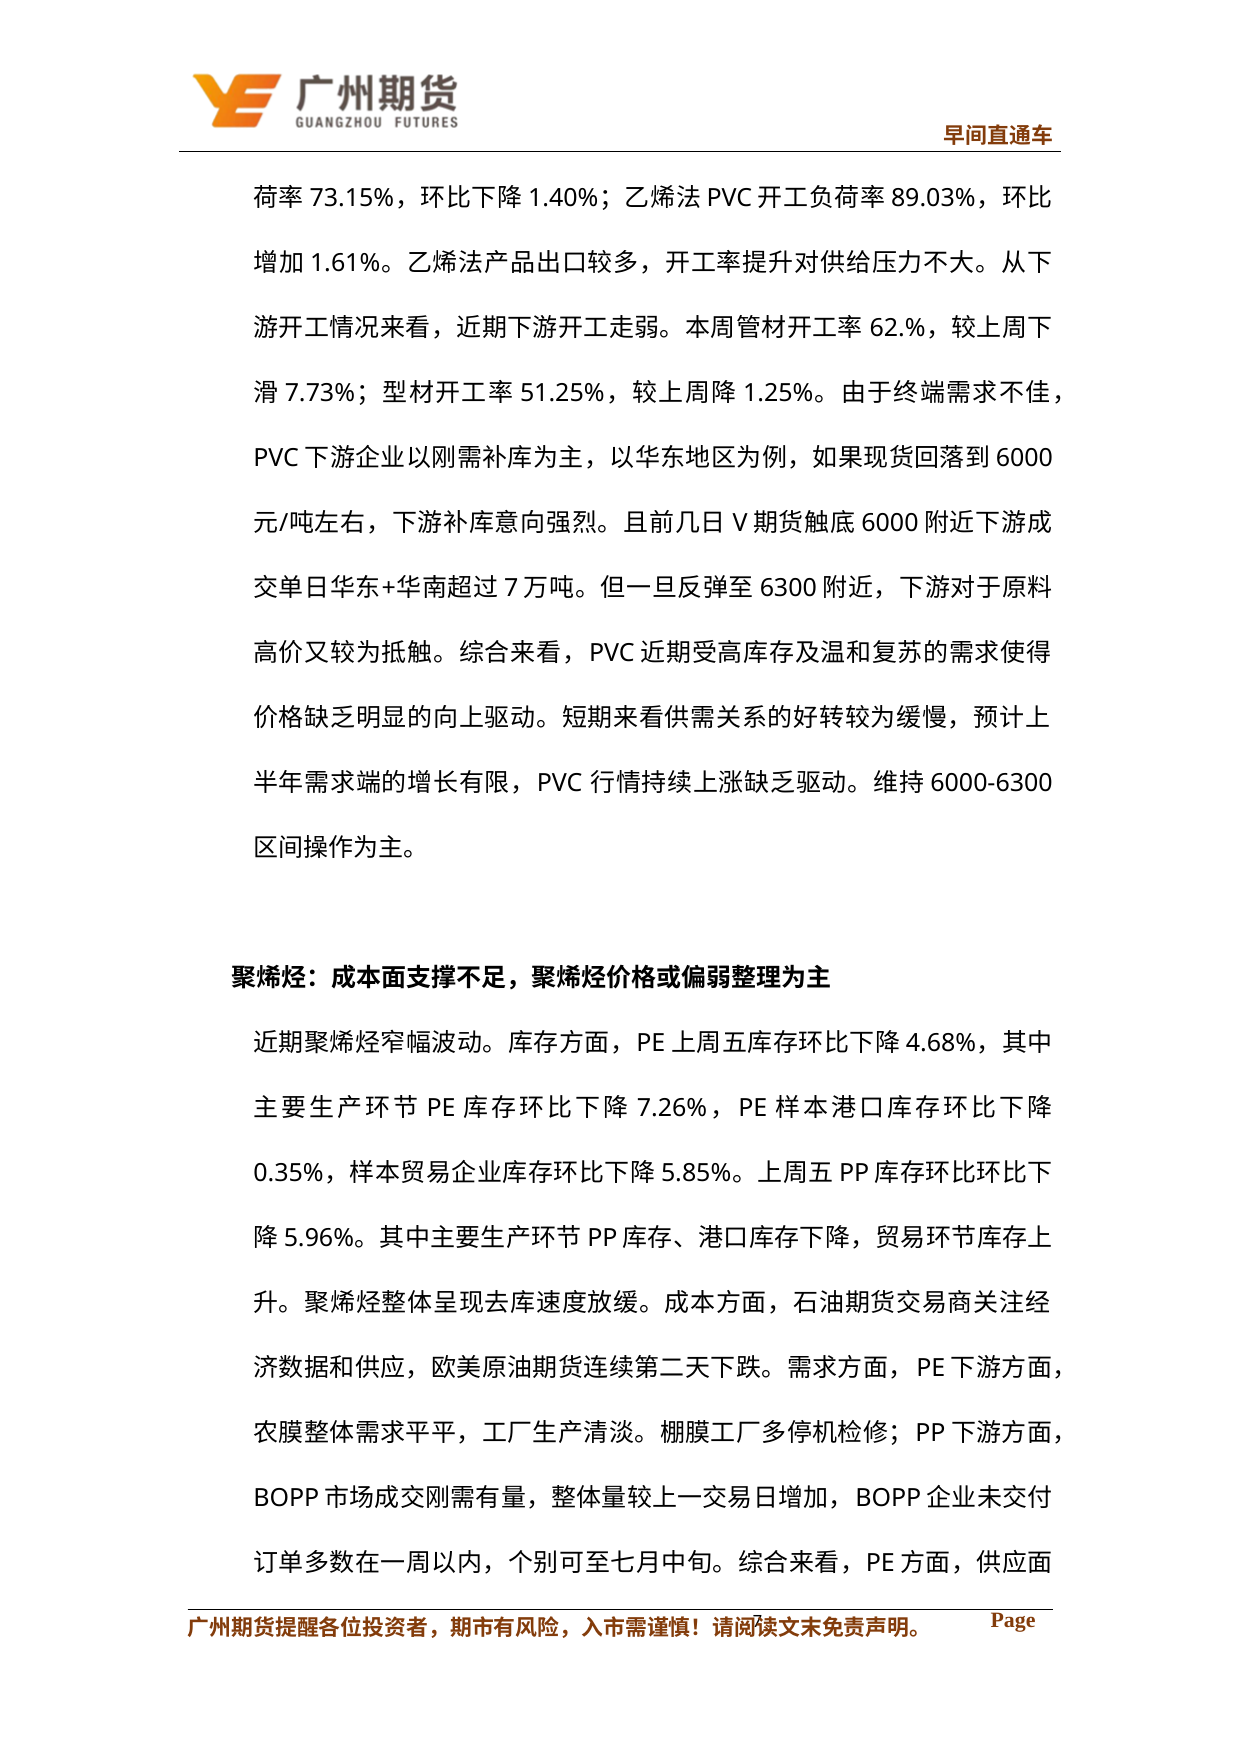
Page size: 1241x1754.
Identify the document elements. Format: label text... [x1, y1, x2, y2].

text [253, 163, 1053, 878]
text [253, 1008, 1053, 1593]
picture [187, 61, 479, 139]
text 聚烯烃：成本面支撑不足，聚烯烃价格或偏弱整理为主 [231, 943, 1053, 1008]
